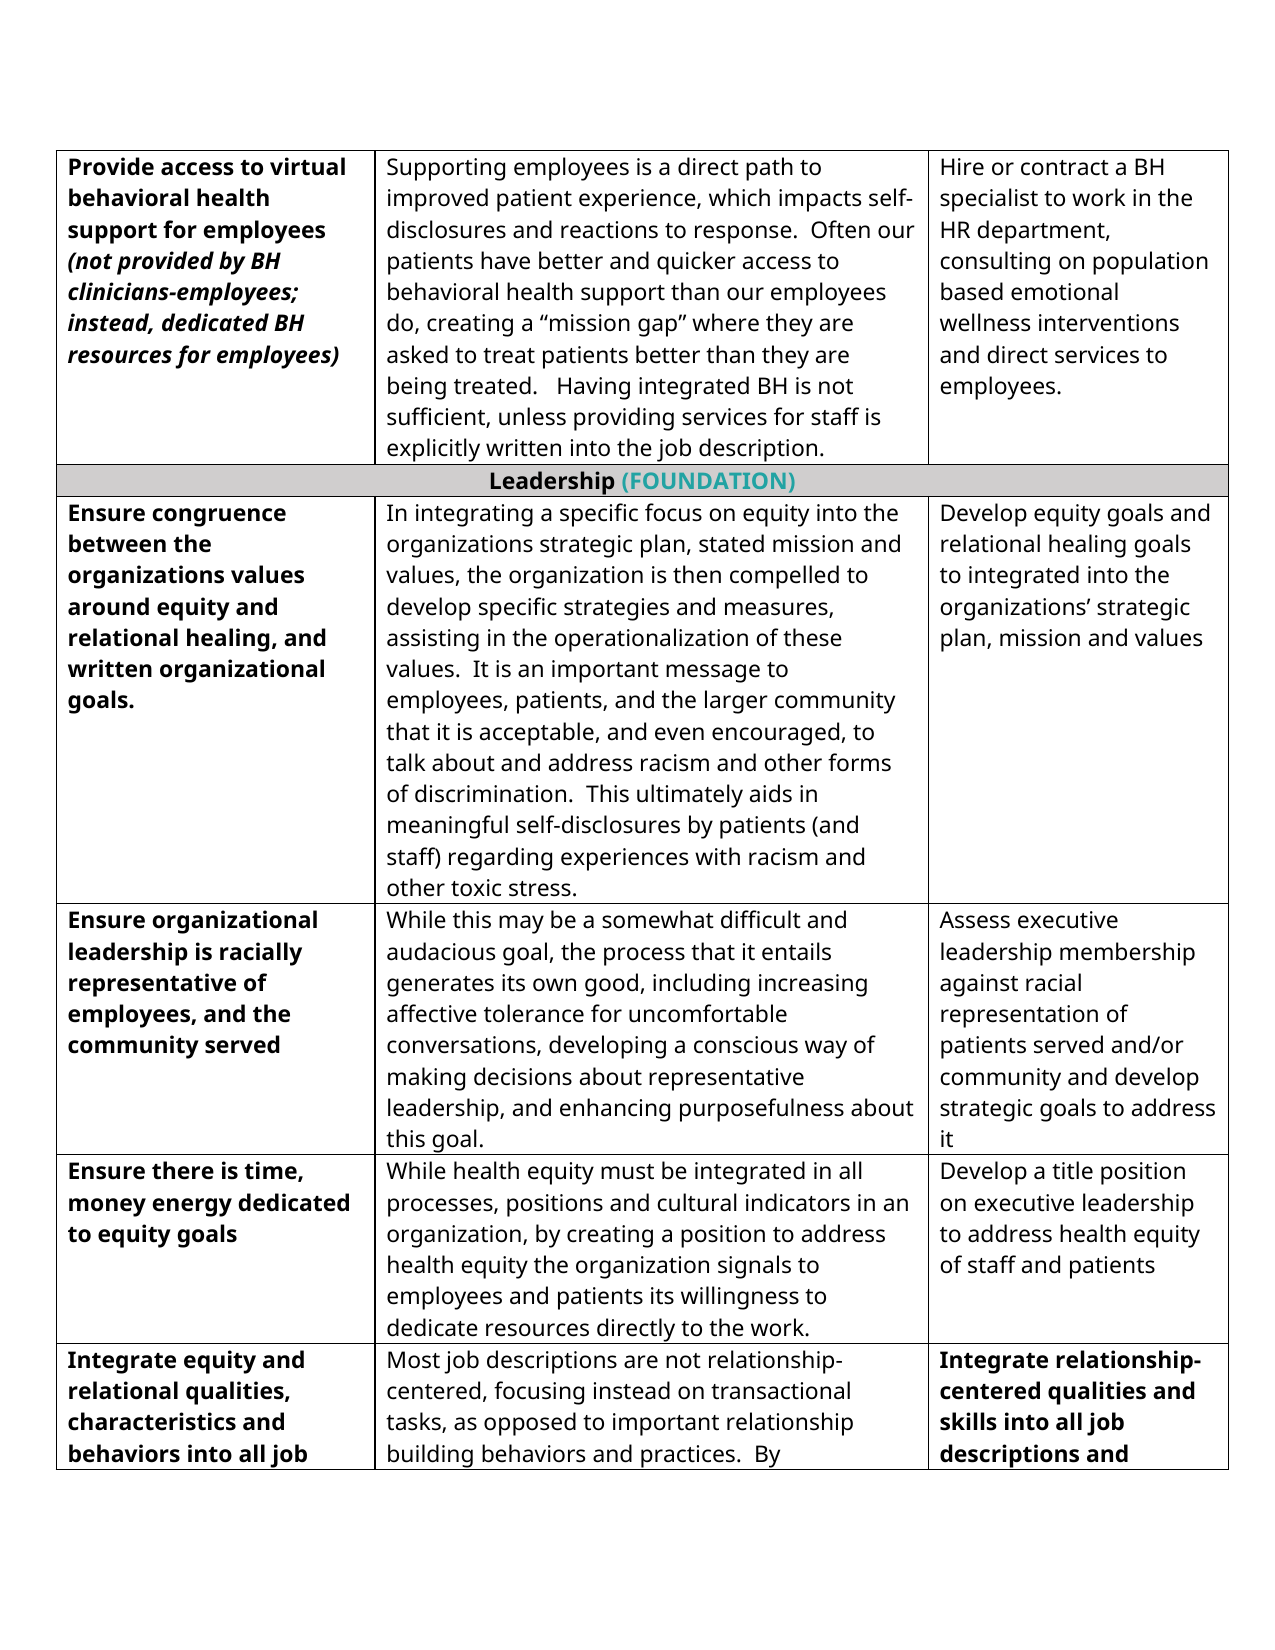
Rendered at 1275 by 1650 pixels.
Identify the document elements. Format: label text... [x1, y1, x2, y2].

table_cell Leadership (FOUNDATION) [57, 465, 1228, 496]
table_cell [929, 1344, 1228, 1469]
table_cell While health equity must be integrated in all processes, positions and cultural indicators in an organization, by creating a position to address health equity the organization signals to employees and patients its willingness to dedicate resources directly to the work. [376, 1155, 928, 1343]
table_cell Ensure congruence between the organizations values around equity and relational healing, and written organizational goals. [57, 497, 374, 903]
table_cell Assess executive leadership membership against racial representation of patients served and/or community and develop strategic goals to address it [929, 904, 1228, 1154]
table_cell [376, 1344, 928, 1469]
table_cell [57, 1344, 374, 1469]
table_cell Develop equity goals and relational healing goals to integrated into the organizations’ strategic plan, mission and values [929, 497, 1228, 903]
table_cell Ensure there is time, money energy dedicated to equity goals [57, 1155, 374, 1343]
table_cell Provide access to virtual behavioral health support for employees (not provided by BH clinicians-employees; instead, dedicated BH resources for employees) [57, 151, 374, 463]
table_cell Develop a title position on executive leadership to address health equity of staff and patients [929, 1155, 1228, 1343]
table_cell Supporting employees is a direct path to improved patient experience, which impacts self-disclosures and reactions to response. Often our patients have better and quicker access to behavioral health support than our employees do, creating a “mission gap” where they are asked to treat patients better than they are being treated. Having integrated BH is not sufficient, unless providing services for staff is explicitly written into the job description. [376, 151, 928, 463]
table_cell Ensure organizational leadership is racially representative of employees, and the community served [57, 904, 374, 1154]
table_cell In integrating a specific focus on equity into the organizations strategic plan, stated mission and values, the organization is then compelled to develop specific strategies and measures, assisting in the operationalization of these values. It is an important message to employees, patients, and the larger community that it is acceptable, and even encouraged, to talk about and address racism and other forms of discrimination. This ultimately aids in meaningful self-disclosures by patients (and staff) regarding experiences with racism and other toxic stress. [376, 497, 928, 903]
table_cell While this may be a somewhat difficult and audacious goal, the process that it entails generates its own good, including increasing affective tolerance for uncomfortable conversations, developing a conscious way of making decisions about representative leadership, and enhancing purposefulness about this goal. [376, 904, 928, 1154]
table_cell Hire or contract a BH specialist to work in the HR department, consulting on population based emotional wellness interventions and direct services to employees. [929, 151, 1228, 463]
